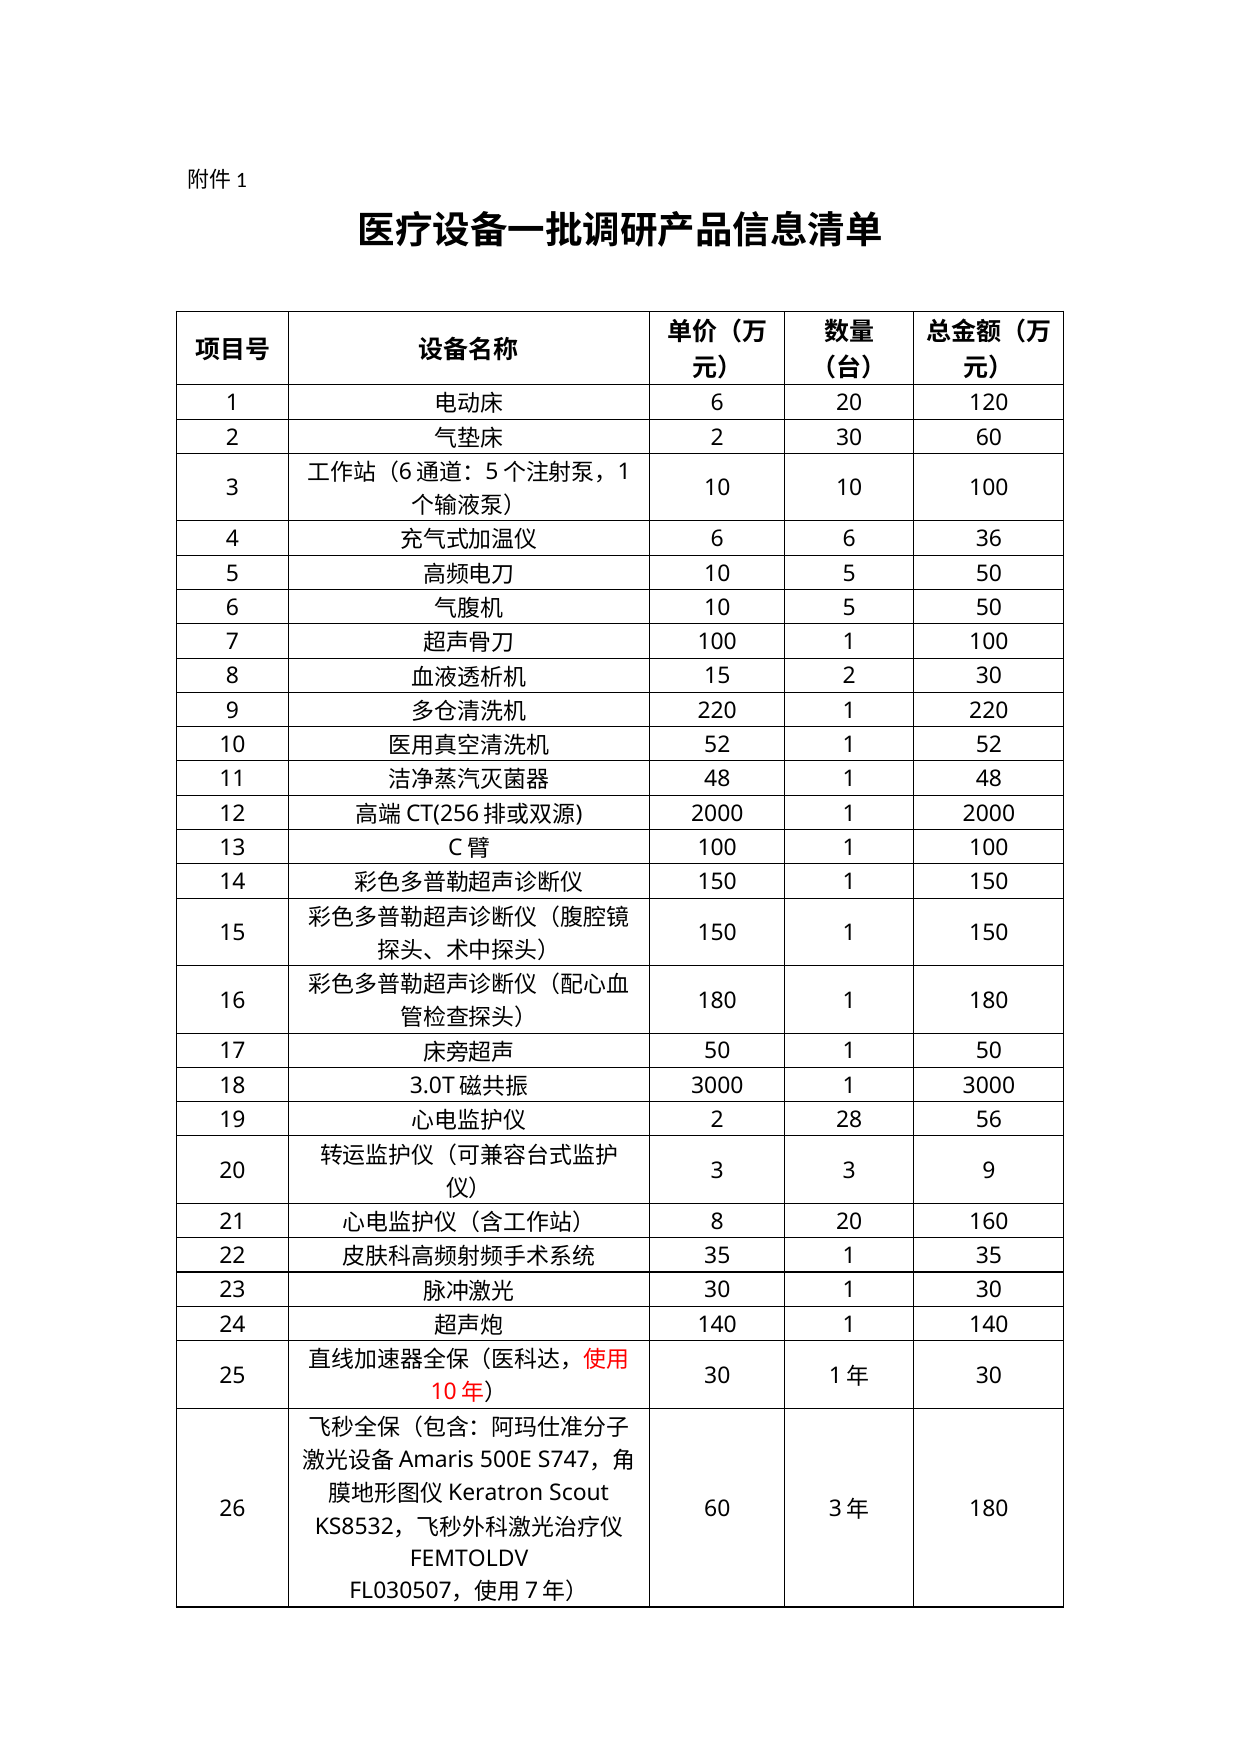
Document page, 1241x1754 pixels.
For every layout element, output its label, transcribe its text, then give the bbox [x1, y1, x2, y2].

table_cell 20 [785, 385, 913, 418]
table_cell 100 [650, 624, 784, 657]
table_cell 超声炮 [289, 1307, 649, 1340]
table_cell 30 [785, 420, 913, 453]
table_cell 180 [650, 966, 784, 1032]
table_cell 1 [785, 761, 913, 794]
table_cell 50 [650, 1034, 784, 1067]
table_cell 2 [650, 1102, 784, 1135]
table_cell 30 [914, 1341, 1063, 1408]
table_cell 10 [785, 454, 913, 520]
table_cell 2 [650, 420, 784, 453]
table_cell 气腹机 [289, 590, 649, 623]
table_cell 13 [177, 830, 288, 863]
table_cell 气垫床 [289, 420, 649, 453]
table_cell 3000 [650, 1068, 784, 1101]
table_cell 充气式加温仪 [289, 521, 649, 554]
table_cell 皮肤科高频射频手术系统 [289, 1238, 649, 1271]
table_cell 60 [914, 420, 1063, 453]
table_cell 17 [177, 1034, 288, 1067]
table_cell 1 [785, 1238, 913, 1271]
table_cell 电动床 [289, 385, 649, 418]
table_cell 超声骨刀 [289, 624, 649, 657]
table_cell 180 [914, 966, 1063, 1032]
table_cell 3 [650, 1136, 784, 1203]
table_cell 1 [785, 693, 913, 726]
table_cell 100 [650, 830, 784, 863]
table_cell 50 [914, 556, 1063, 589]
table_cell 8 [177, 659, 288, 692]
table_cell 18 [177, 1068, 288, 1101]
table_cell 1 [785, 966, 913, 1032]
table_cell 3.0T磁共振 [289, 1068, 649, 1101]
table_cell 180 [914, 1409, 1063, 1606]
table_cell 52 [914, 727, 1063, 760]
table_cell 高频电刀 [289, 556, 649, 589]
table_cell 7 [177, 624, 288, 657]
table_cell 1 [785, 864, 913, 897]
table_header 总金额（万元） [914, 312, 1063, 384]
table_cell 30 [650, 1341, 784, 1408]
table_cell 3年 [785, 1409, 913, 1606]
table_cell 23 [177, 1273, 288, 1306]
table_cell 10 [177, 727, 288, 760]
table_cell 220 [914, 693, 1063, 726]
table_cell 30 [914, 1273, 1063, 1306]
table_cell 2000 [650, 796, 784, 829]
table_cell 19 [177, 1102, 288, 1135]
table_cell 彩色多普勒超声诊断仪 [289, 864, 649, 897]
table_cell 21 [177, 1204, 288, 1237]
table_header 数量（台） [785, 312, 913, 384]
table_cell 血液透析机 [289, 659, 649, 692]
table_cell C臂 [289, 830, 649, 863]
table_cell 56 [914, 1102, 1063, 1135]
table_cell 20 [177, 1136, 288, 1203]
table_cell 12 [177, 796, 288, 829]
table_cell 11 [177, 761, 288, 794]
table_cell 直线加速器全保（医科达，使用10年） [289, 1341, 649, 1408]
table_cell 50 [914, 1034, 1063, 1067]
table_cell 24 [177, 1307, 288, 1340]
table_cell 10 [650, 590, 784, 623]
table_cell 1 [785, 727, 913, 760]
table_cell 36 [914, 521, 1063, 554]
table_cell 35 [650, 1238, 784, 1271]
table_cell 140 [914, 1307, 1063, 1340]
table_cell 9 [177, 693, 288, 726]
table_cell 10 [650, 556, 784, 589]
table_cell 3 [177, 454, 288, 520]
table_cell 160 [914, 1204, 1063, 1237]
table_cell 2 [785, 659, 913, 692]
table_cell 150 [914, 899, 1063, 965]
table_cell 工作站（6通道：5个注射泵，1个输液泵） [289, 454, 649, 520]
table_cell 脉冲激光 [289, 1273, 649, 1306]
table_cell 150 [650, 899, 784, 965]
table_cell 彩色多普勒超声诊断仪（配心血管检查探头） [289, 966, 649, 1032]
table_cell 28 [785, 1102, 913, 1135]
table_cell 100 [914, 830, 1063, 863]
table_cell 1 [785, 1307, 913, 1340]
table_cell 1 [177, 385, 288, 418]
table_cell 150 [914, 864, 1063, 897]
table_cell 26 [177, 1409, 288, 1606]
table_cell 高端CT(256排或双源) [289, 796, 649, 829]
table_cell 床旁超声 [289, 1034, 649, 1067]
table_cell 多仓清洗机 [289, 693, 649, 726]
table_cell 2000 [914, 796, 1063, 829]
table_cell 5 [177, 556, 288, 589]
table_cell 1 [785, 1068, 913, 1101]
table_cell 100 [914, 624, 1063, 657]
table_cell 30 [650, 1273, 784, 1306]
table_cell 1 [785, 796, 913, 829]
table_cell 60 [650, 1409, 784, 1606]
table_cell 35 [914, 1238, 1063, 1271]
table_header 设备名称 [289, 312, 649, 384]
table_cell 飞秒全保（包含：阿玛仕准分子 激光设备Amaris 500E S747，角膜地形图仪Keratron Scout KS8532，飞秒外科激光治疗仪FEMTOLDV FL030507，使用7年） [289, 1409, 649, 1606]
table_cell 100 [914, 454, 1063, 520]
table_cell 心电监护仪（含工作站） [289, 1204, 649, 1237]
table_cell 5 [785, 590, 913, 623]
text 医疗设备一批调研产品信息清单 [187, 194, 1053, 259]
table_cell 48 [914, 761, 1063, 794]
table_cell 2 [177, 420, 288, 453]
table_cell 8 [650, 1204, 784, 1237]
table_cell 转运监护仪（可兼容台式监护仪） [289, 1136, 649, 1203]
table_cell 16 [177, 966, 288, 1032]
table_cell 3000 [914, 1068, 1063, 1101]
table_cell 4 [177, 521, 288, 554]
table_cell 30 [914, 659, 1063, 692]
table_cell 48 [650, 761, 784, 794]
table_cell 1 [785, 1273, 913, 1306]
table_cell 52 [650, 727, 784, 760]
table_cell 洁净蒸汽灭菌器 [289, 761, 649, 794]
table_cell 10 [650, 454, 784, 520]
table_header 项目号 [177, 312, 288, 384]
table_cell 6 [650, 385, 784, 418]
table_cell 6 [785, 521, 913, 554]
table_cell 1 [785, 1034, 913, 1067]
table_cell 22 [177, 1238, 288, 1271]
text 附件1 [187, 162, 1053, 194]
table_cell 15 [650, 659, 784, 692]
table_cell 医用真空清洗机 [289, 727, 649, 760]
table_cell 140 [650, 1307, 784, 1340]
table_header 单价（万元） [650, 312, 784, 384]
table_cell 220 [650, 693, 784, 726]
table_cell 14 [177, 864, 288, 897]
table_cell 25 [177, 1341, 288, 1408]
table_cell 3 [785, 1136, 913, 1203]
table_cell 彩色多普勒超声诊断仪（腹腔镜探头、术中探头） [289, 899, 649, 965]
table_cell 1年 [785, 1341, 913, 1408]
table_cell 6 [177, 590, 288, 623]
table_cell 5 [785, 556, 913, 589]
table_cell 1 [785, 830, 913, 863]
table_cell 9 [914, 1136, 1063, 1203]
table_cell 150 [650, 864, 784, 897]
table_cell 50 [914, 590, 1063, 623]
table_cell 1 [785, 899, 913, 965]
table_cell 6 [650, 521, 784, 554]
table_cell 20 [785, 1204, 913, 1237]
table_cell 1 [785, 624, 913, 657]
table_cell 15 [177, 899, 288, 965]
table_cell 心电监护仪 [289, 1102, 649, 1135]
table_cell 120 [914, 385, 1063, 418]
